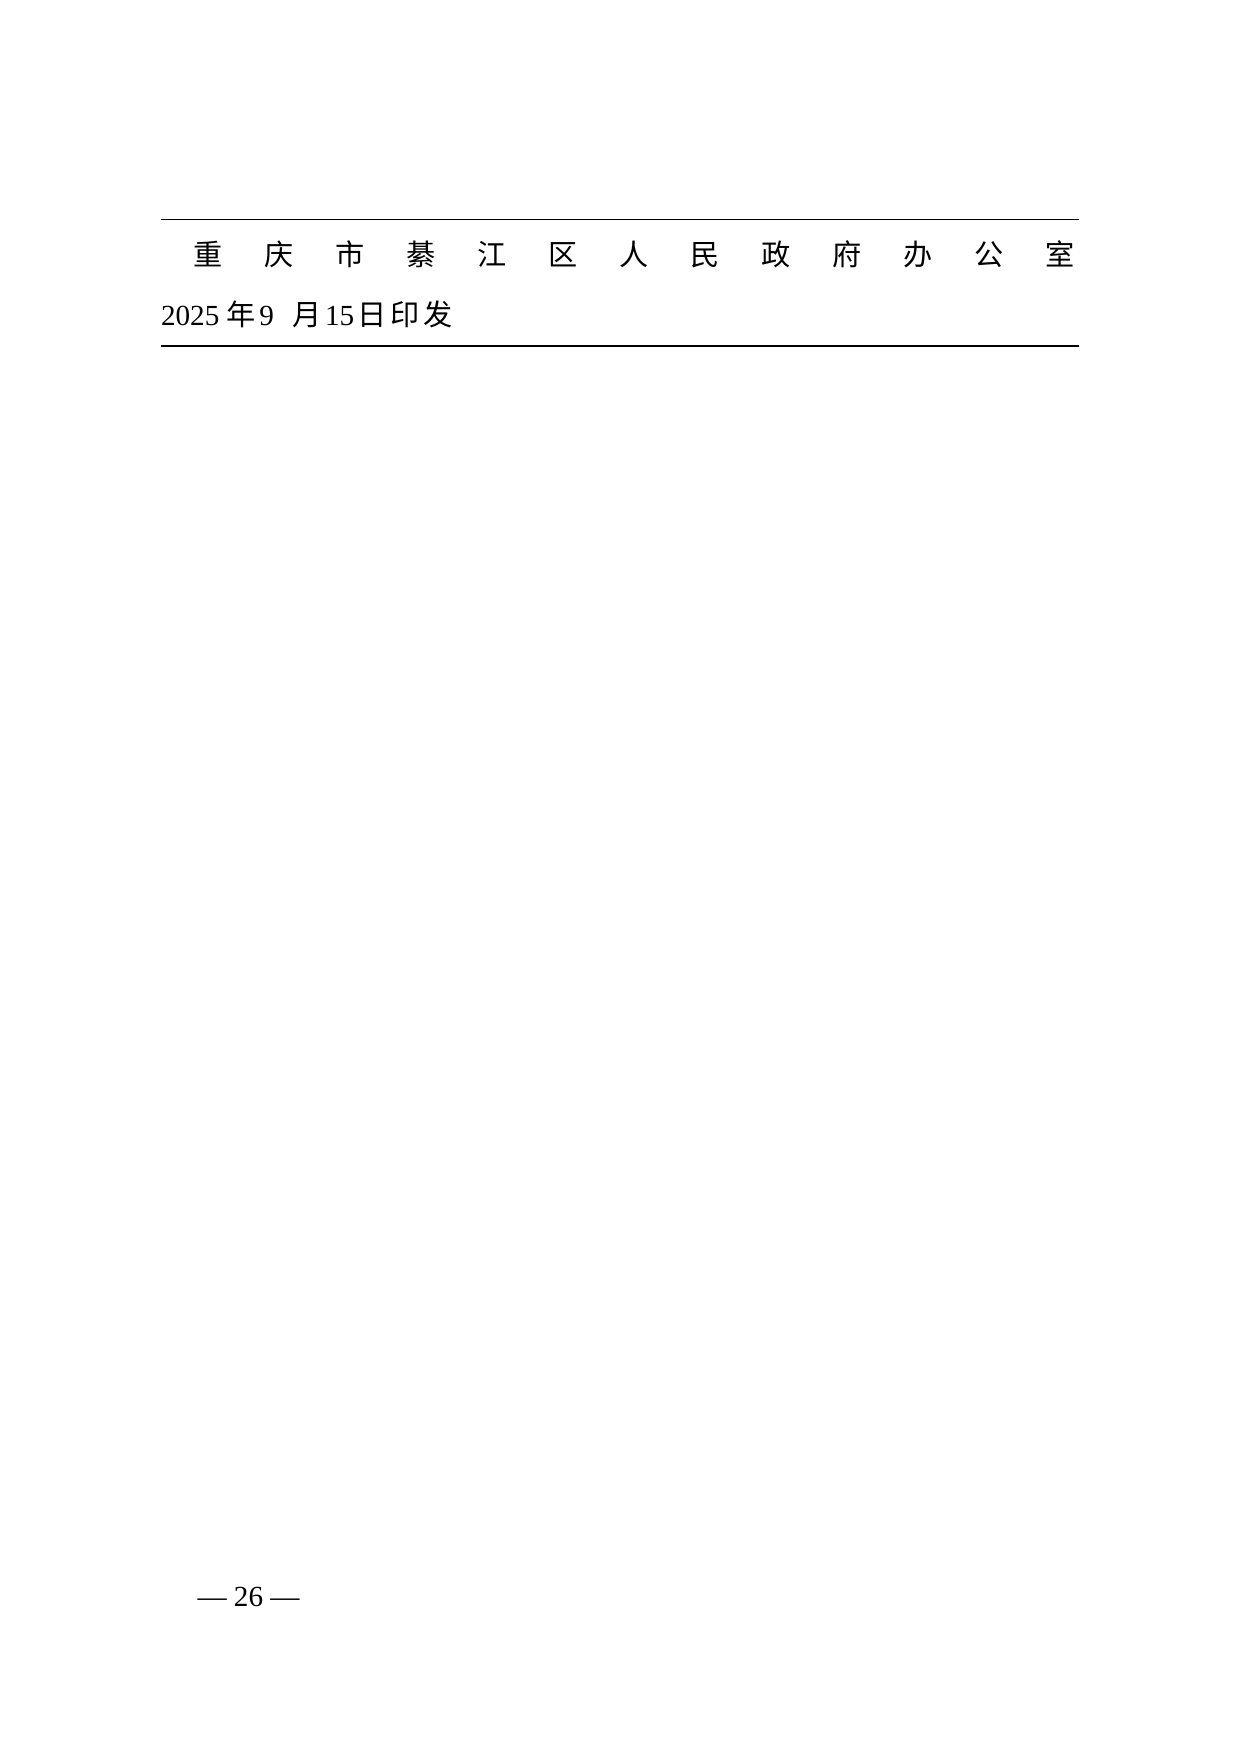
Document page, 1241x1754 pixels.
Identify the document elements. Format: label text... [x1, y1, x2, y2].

text 重庆市綦江区人民政府办公室 2025年9月15日印发 [161, 220, 1079, 345]
